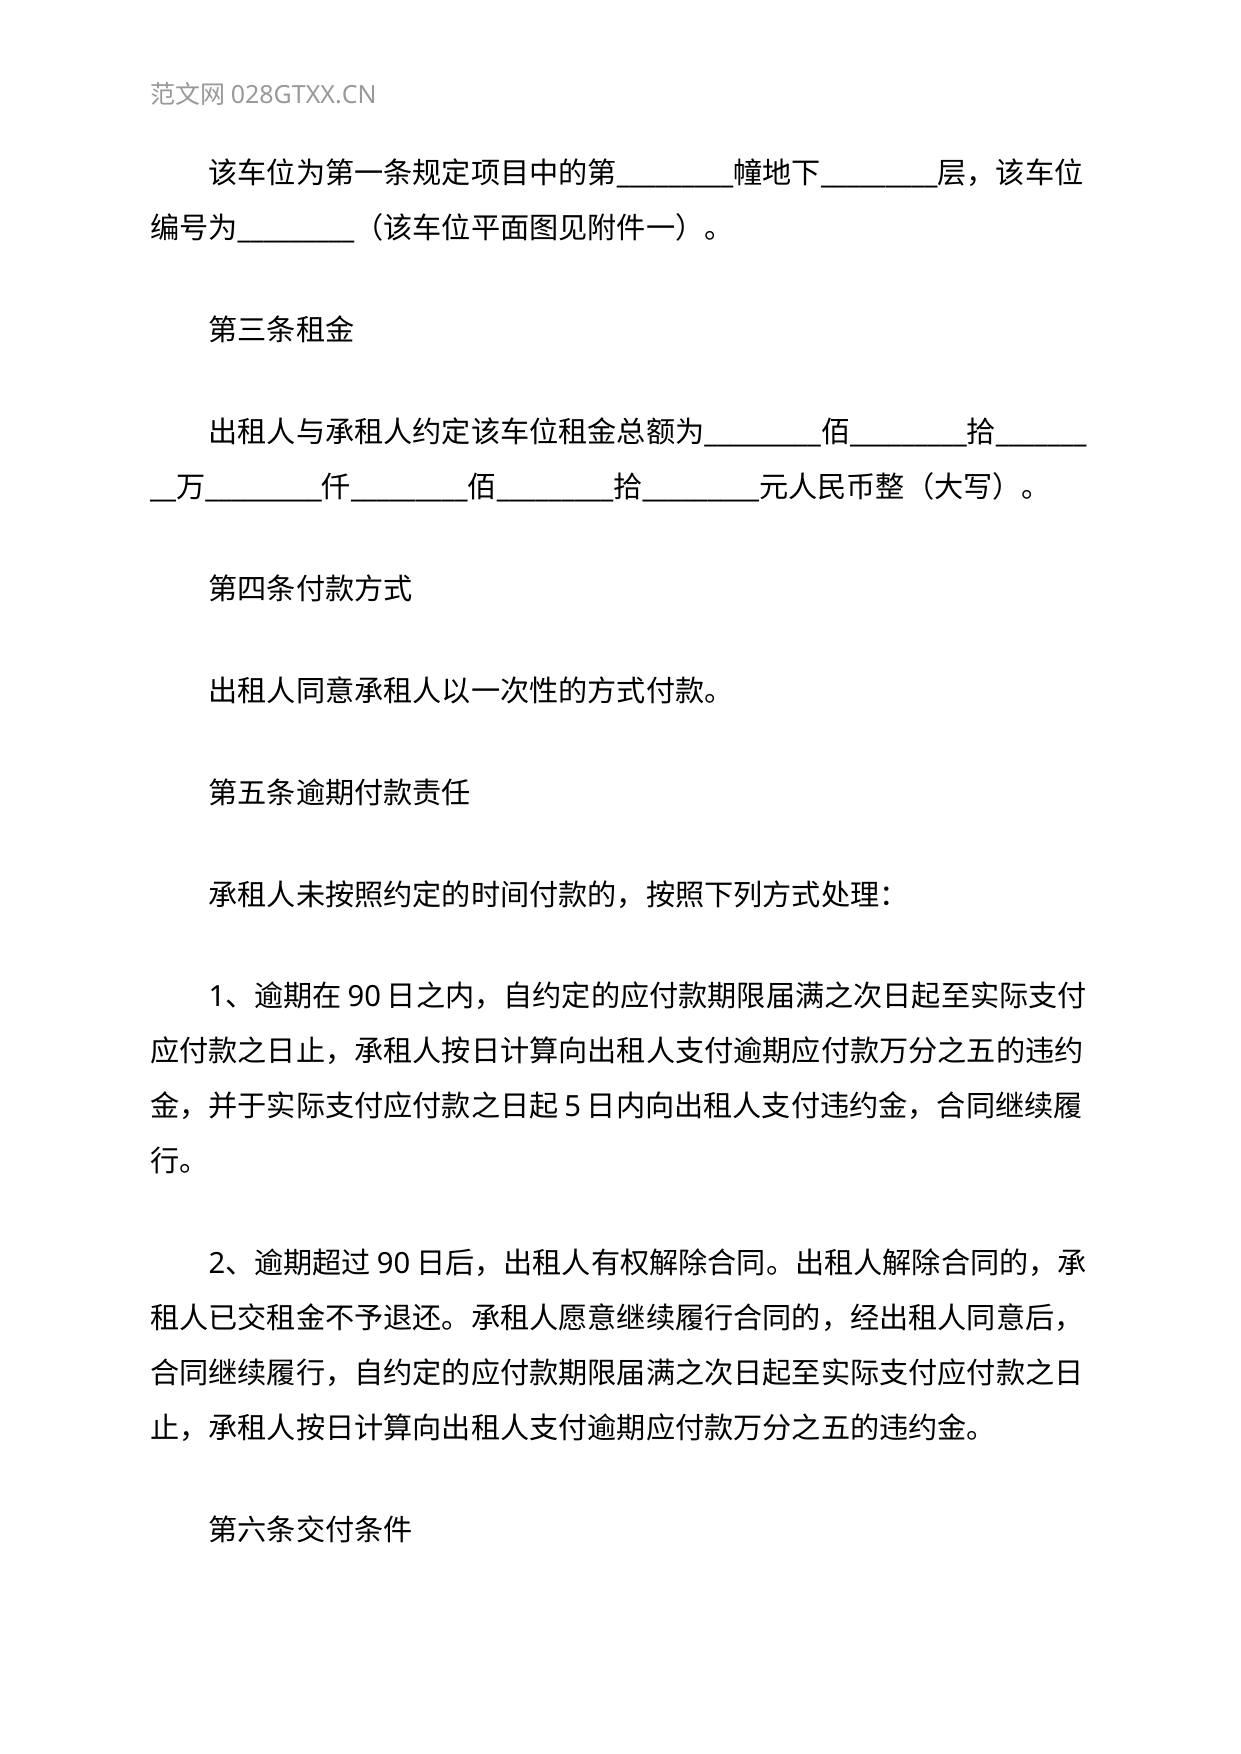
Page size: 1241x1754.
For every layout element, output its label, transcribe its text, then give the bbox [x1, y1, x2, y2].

text 2、逾期超过90日后，出租人有权解除合同。出租人解除合同的，承租人已交租金不予退还。承租人愿意继续履行合同的，经出租人同意后，合同继续履行，自约定的应付款期限届满之次日起至实际支付应付款之日止，承租人按日计算向出租人支付逾期应付款万分之五的违约金。 [150, 1239, 1090, 1447]
text 出租人与承租人约定该车位租金总额为_________佰_________拾_________万_________仟_________佰_________拾_________元人民币整（大写）。 [150, 409, 1090, 506]
text 第五条逾期付款责任 [150, 769, 1090, 812]
text 第四条付款方式 [150, 566, 1090, 608]
text 1、逾期在90日之内，自约定的应付款期限届满之次日起至实际支付应付款之日止，承租人按日计算向出租人支付逾期应付款万分之五的违约金，并于实际支付应付款之日起5日内向出租人支付违约金，合同继续履行。 [150, 973, 1090, 1180]
text 第六条交付条件 [150, 1506, 1090, 1548]
text 第三条租金 [150, 307, 1090, 349]
text 出租人同意承租人以一次性的方式付款。 [150, 667, 1090, 710]
text 该车位为第一条规定项目中的第_________幢地下_________层，该车位编号为_________（该车位平面图见附件一）。 [150, 150, 1090, 247]
text 承租人未按照约定的时间付款的，按照下列方式处理： [150, 871, 1090, 913]
